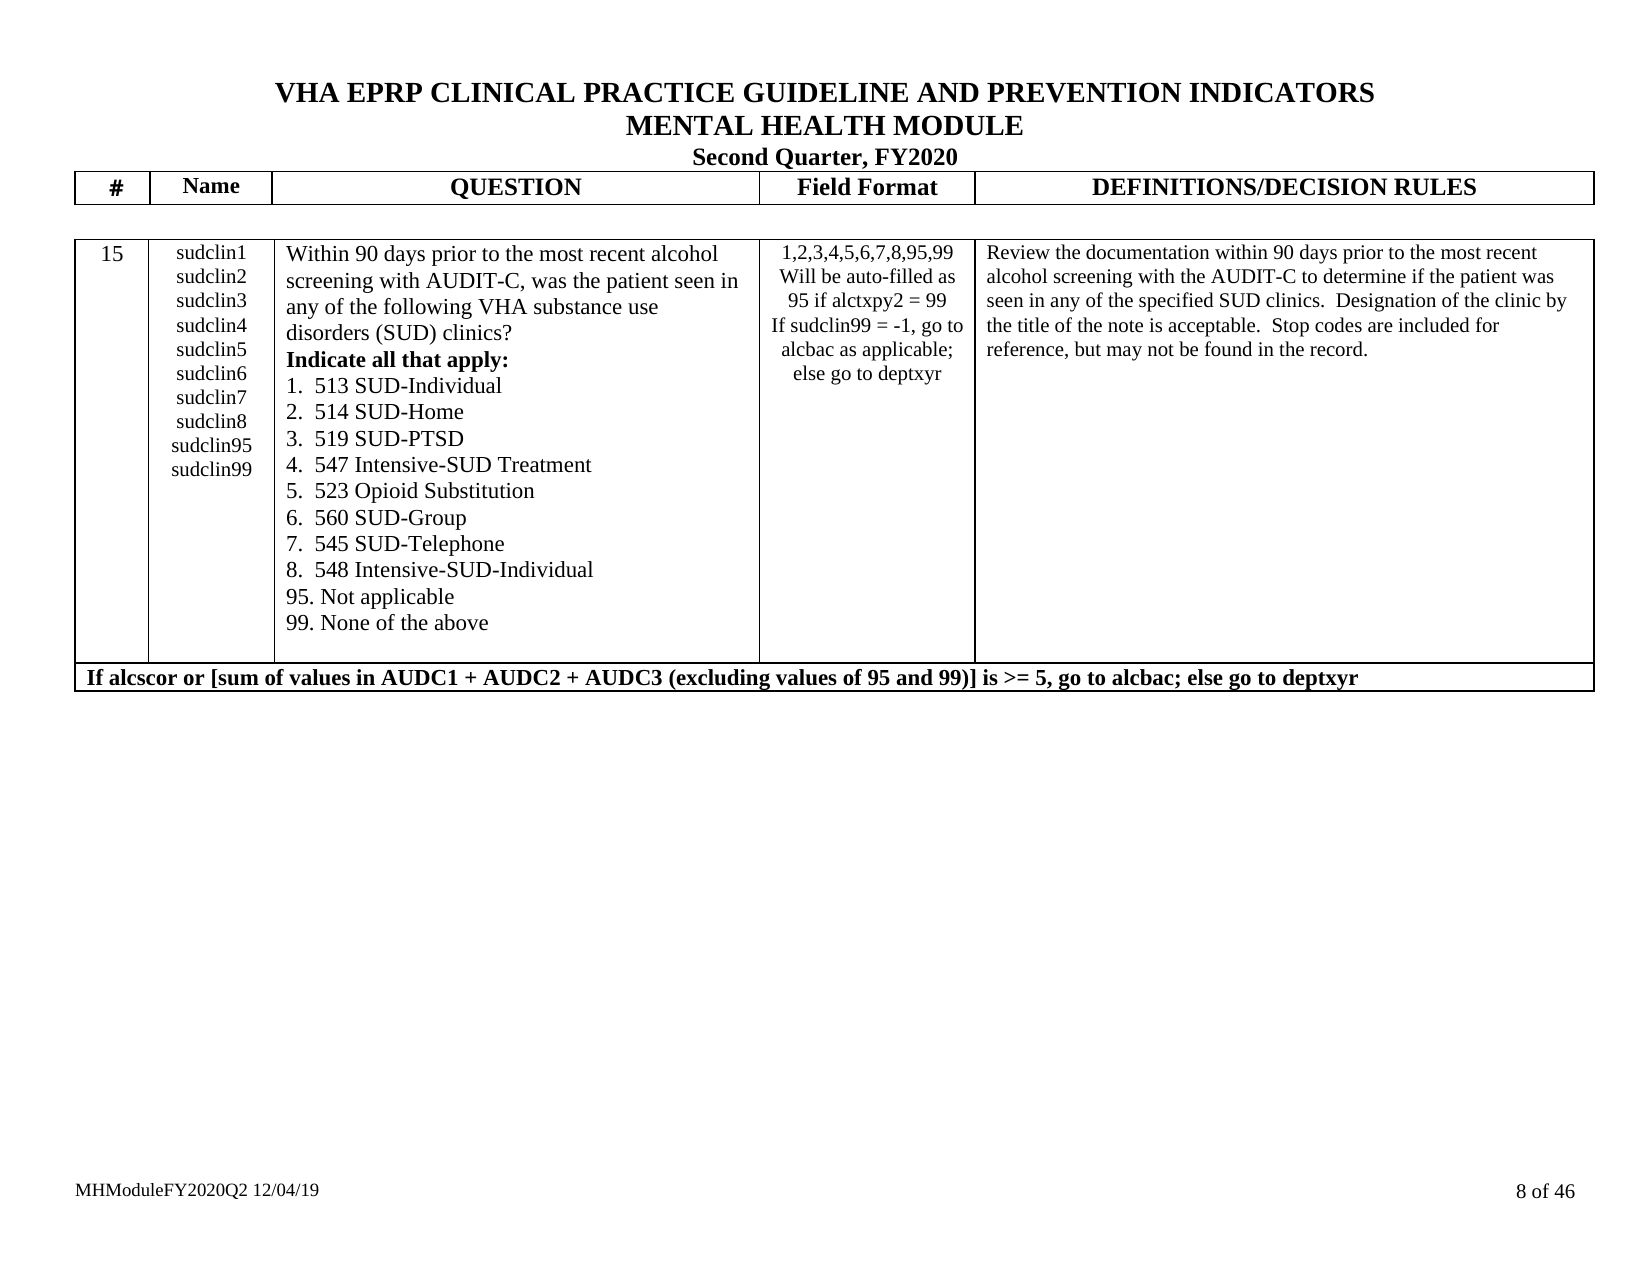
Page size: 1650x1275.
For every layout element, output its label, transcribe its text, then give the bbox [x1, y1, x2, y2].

table_cell If alcscor or [sum of values in AUDC1 + AUDC2 + AUDC3 (excluding values of 95 and 99)] is >= 5, go to alcbac; else go to deptxyr [76, 664, 1593, 690]
table_header sudclin1 sudclin2 sudclin3 sudclin4 sudclin5 sudclin6 sudclin7 sudclin8 sudclin95 sudclin99 [149, 240, 274, 662]
table_header 1,2,3,4,5,6,7,8,95,99 Will be auto-filled as 95 if alctxpy2 = 99 If sudclin99 = -1, go to alcbac as applicable; else go to deptxyr [760, 240, 974, 662]
table_header Review the documentation within 90 days prior to the most recent alcohol screening with the AUDIT-C to determine if the patient was seen in any of the specified SUD clinics. Designation of the clinic by the title of the note is acceptable. Stop codes are included for reference, but may not be found in the record. [976, 240, 1593, 662]
table_header 15 [76, 240, 148, 662]
table_header Within 90 days prior to the most recent alcohol screening with AUDIT-C, was the patient seen in any of the following VHA substance use disorders (SUD) clinics? Indicate all that apply: 1. 513 SUD-Individual 2. 514 SUD-Home 3. 519 SUD-PTSD 4. 547 Intensive-SUD Treatment 5. 523 Opioid Substitution 6. 560 SUD-Group 7. 545 SUD-Telephone 8. 548 Intensive-SUD-Individual 95. Not applicable 99. None of the above [275, 240, 759, 662]
